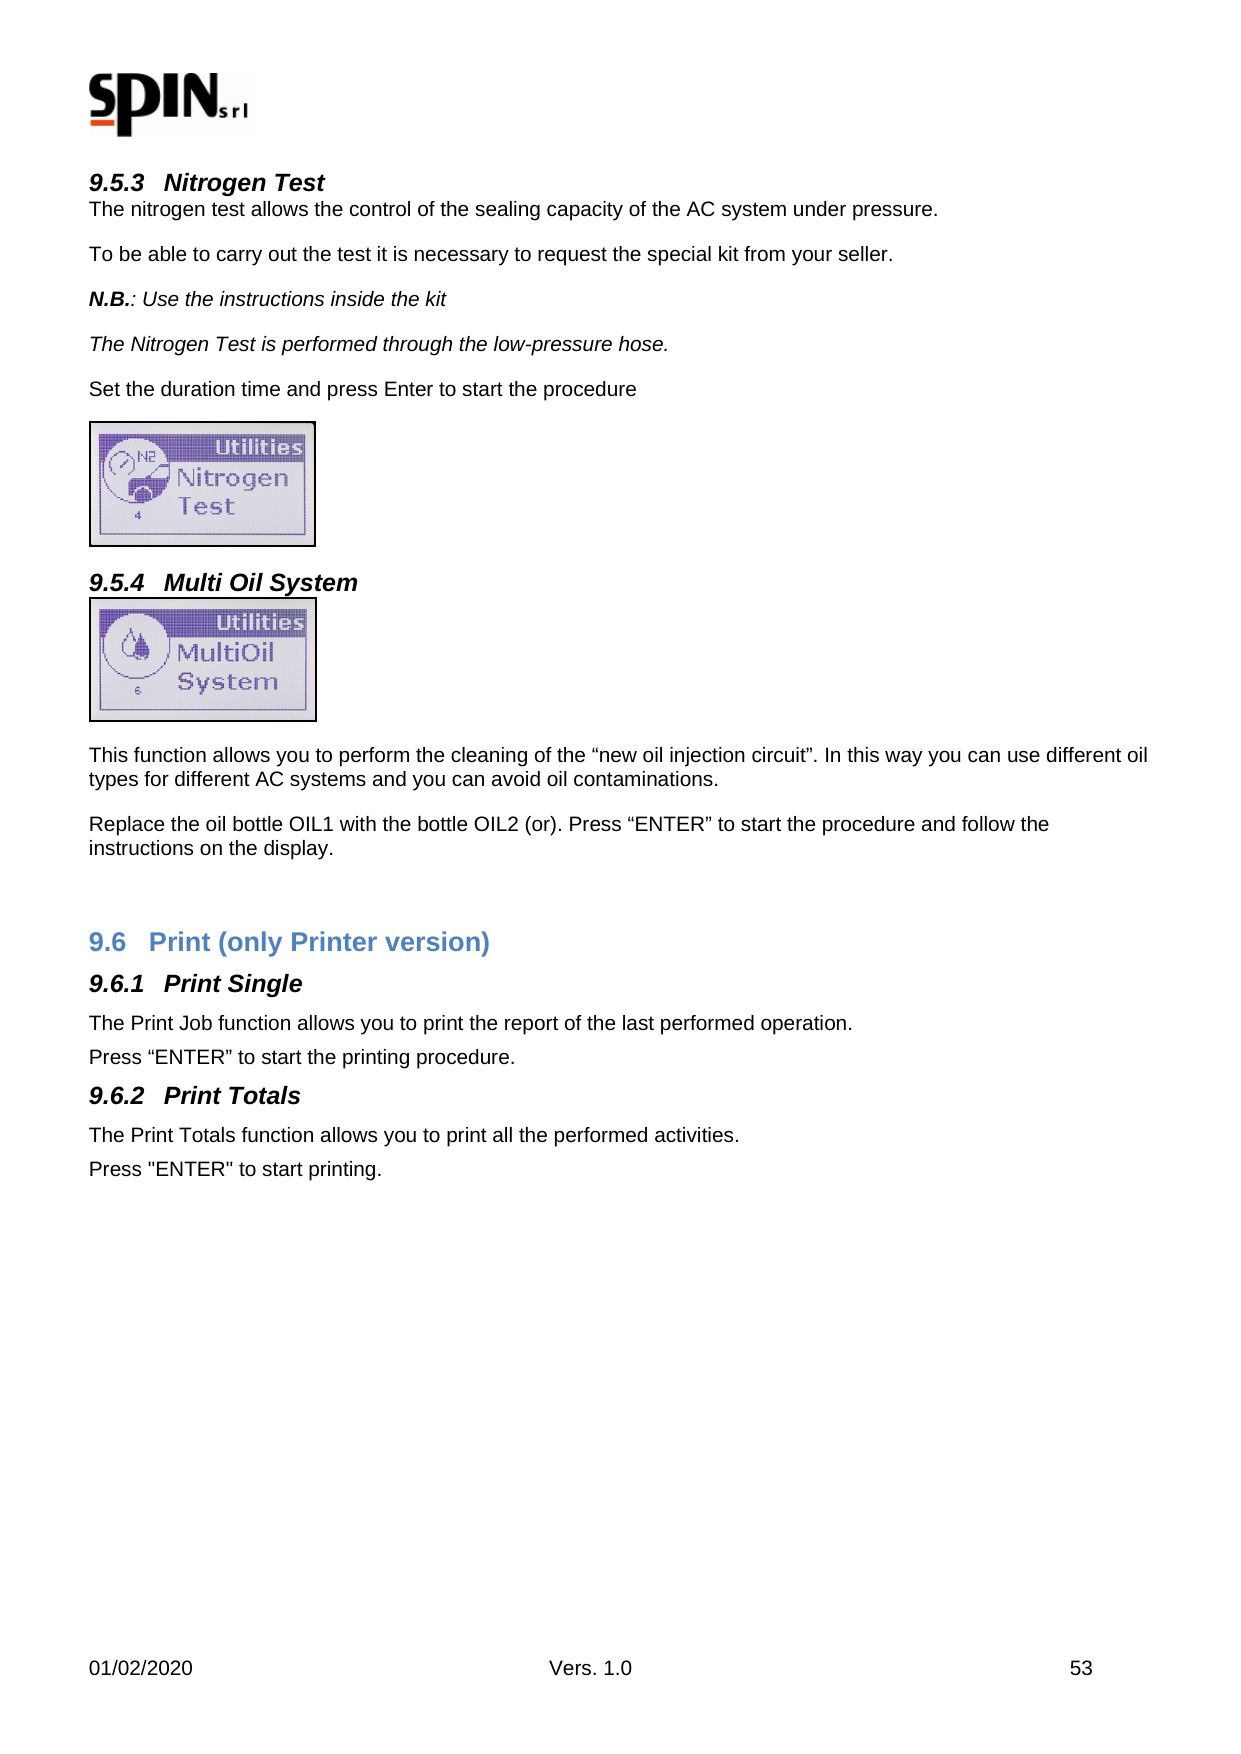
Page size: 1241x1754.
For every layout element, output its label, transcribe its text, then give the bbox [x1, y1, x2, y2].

text Press "ENTER" to start printing. [89, 1157, 1152, 1181]
text Press “ENTER” to start the printing procedure. [89, 1045, 1152, 1069]
picture [91, 423, 314, 545]
subtitle Multi Oil System [89, 568, 1152, 597]
subtitle Nitrogen Test [89, 168, 1152, 197]
text The Print Job function allows you to print the report of the last performed operation. [89, 1011, 1152, 1034]
picture [91, 599, 315, 720]
text Replace the oil bottle OIL1 with the bottle OIL2 (or). Press “ENTER” to start the procedure and follow the instructions on the display. [89, 812, 1152, 860]
text N.B.: Use the instructions inside the kit [89, 287, 1152, 311]
text This function allows you to perform the cleaning of the “new oil injection circuit”. In this way you can use different oil types for different AC systems and you can avoid oil contaminations. [89, 743, 1152, 791]
subtitle Print Single [89, 969, 1152, 998]
subtitle Print Totals [89, 1081, 1152, 1110]
text To be able to carry out the test it is necessary to request the special kit from your seller. [89, 242, 1152, 266]
picture [88, 73, 254, 137]
text The Nitrogen Test is performed through the low-pressure hose. [89, 332, 1152, 356]
text Set the duration time and press Enter to start the procedure [89, 376, 1152, 400]
text The Print Totals function allows you to print all the performed activities. [89, 1123, 1152, 1147]
text The nitrogen test allows the control of the sealing capacity of the AC system under pressure. [89, 197, 1152, 221]
subtitle Print (only Printer version) [89, 926, 1152, 957]
